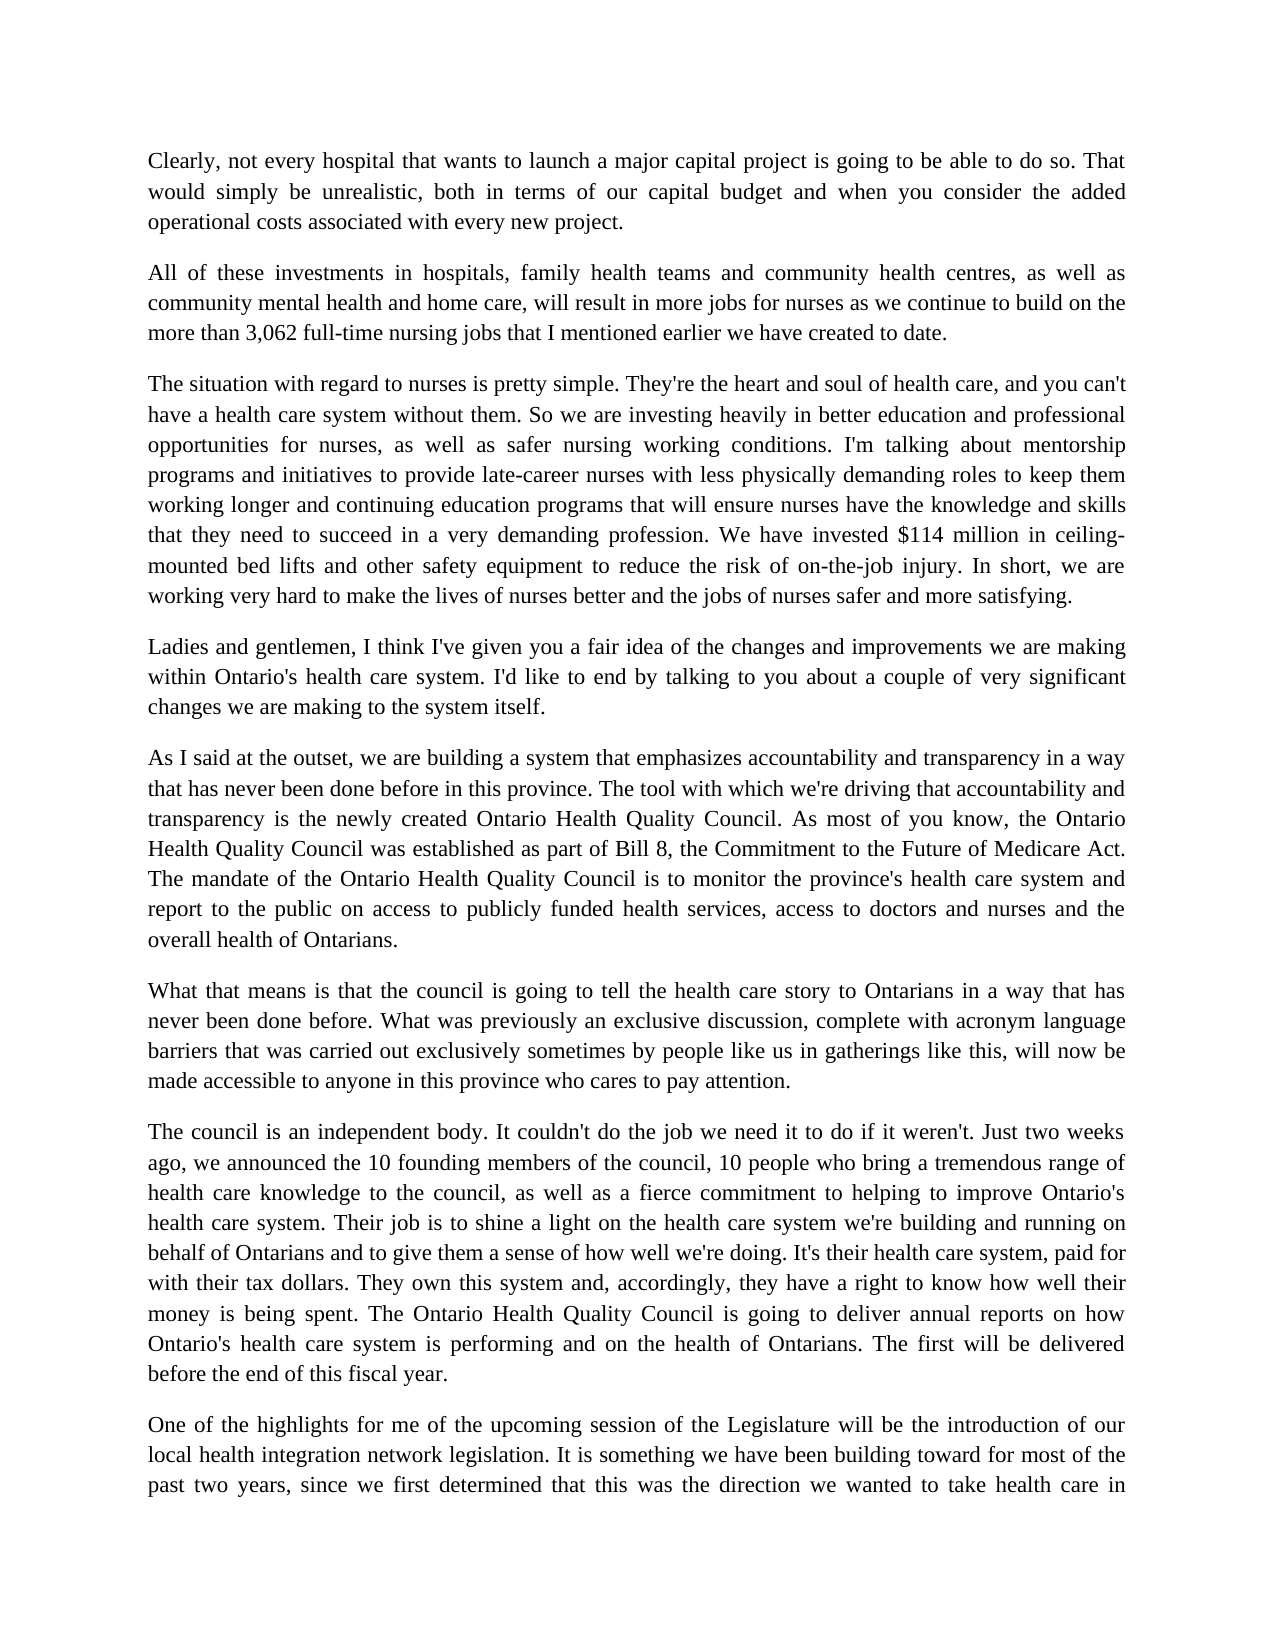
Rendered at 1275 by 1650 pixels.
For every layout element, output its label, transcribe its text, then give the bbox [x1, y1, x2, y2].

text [148, 1411, 1127, 1498]
text As I said at the outset, we are building a system that emphasizes accountability and transparency in a way that has never been done before in this province. The tool with which we're driving that accountability and transparency is the newly created Ontario Health Quality Council. As most of you know, the Ontario Health Quality Council was established as part of Bill 8, the Commitment to the Future of Medicare Act. The mandate of the Ontario Health Quality Council is to monitor the province's health care system and report to the public on access to publicly funded health services, access to doctors and nurses and the overall health of Ontarians. [148, 744, 1127, 952]
text Ladies and gentlemen, I think I've given you a fair idea of the changes and improvements we are making within Ontario's health care system. I'd like to end by talking to you about a couple of very significant changes we are making to the system itself. [148, 633, 1127, 720]
text Clearly, not every hospital that wants to launch a major capital project is going to be able to do so. That would simply be unrealistic, both in terms of our capital budget and when you consider the added operational costs associated with every new project. [148, 148, 1127, 234]
text The situation with regard to nurses is pretty simple. They're the heart and soul of health care, and you can't have a health care system without them. So we are investing heavily in better education and professional opportunities for nurses, as well as safer nursing working conditions. I'm talking about mentorship programs and initiatives to provide late-career nurses with less physically demanding roles to keep them working longer and continuing education programs that will ensure nurses have the knowledge and skills that they need to succeed in a very demanding profession. We have invested $114 million in ceiling-mounted bed lifts and other safety equipment to reduce the risk of on-the-job injury. In short, we are working very hard to make the lives of nurses better and the jobs of nurses safer and more satisfying. [148, 371, 1127, 608]
text What that means is that the council is going to tell the health care story to Ontarians in a way that has never been done before. What was previously an exclusive discussion, complete with acronym language barriers that was carried out exclusively sometimes by people like us in gatherings like this, will now be made accessible to anyone in this province who cares to pay attention. [148, 977, 1127, 1094]
text The council is an independent body. It couldn't do the job we need it to do if it weren't. Just two weeks ago, we announced the 10 founding members of the council, 10 people who bring a tremendous range of health care knowledge to the council, as well as a fierce commitment to helping to improve Ontario's health care system. Their job is to shine a light on the health care system we're building and running on behalf of Ontarians and to give them a sense of how well we're doing. It's their health care system, paid for with their tax dollars. They own this system and, accordingly, they have a right to know how well their money is being spent. The Ontario Health Quality Council is going to deliver annual reports on how Ontario's health care system is performing and on the health of Ontarians. The first will be delivered before the end of this fiscal year. [148, 1118, 1127, 1386]
text All of these investments in hospitals, family health teams and community health centres, as well as community mental health and home care, will result in more jobs for nurses as we continue to build on the more than 3,062 full-time nursing jobs that I mentioned earlier we have created to date. [148, 259, 1127, 346]
